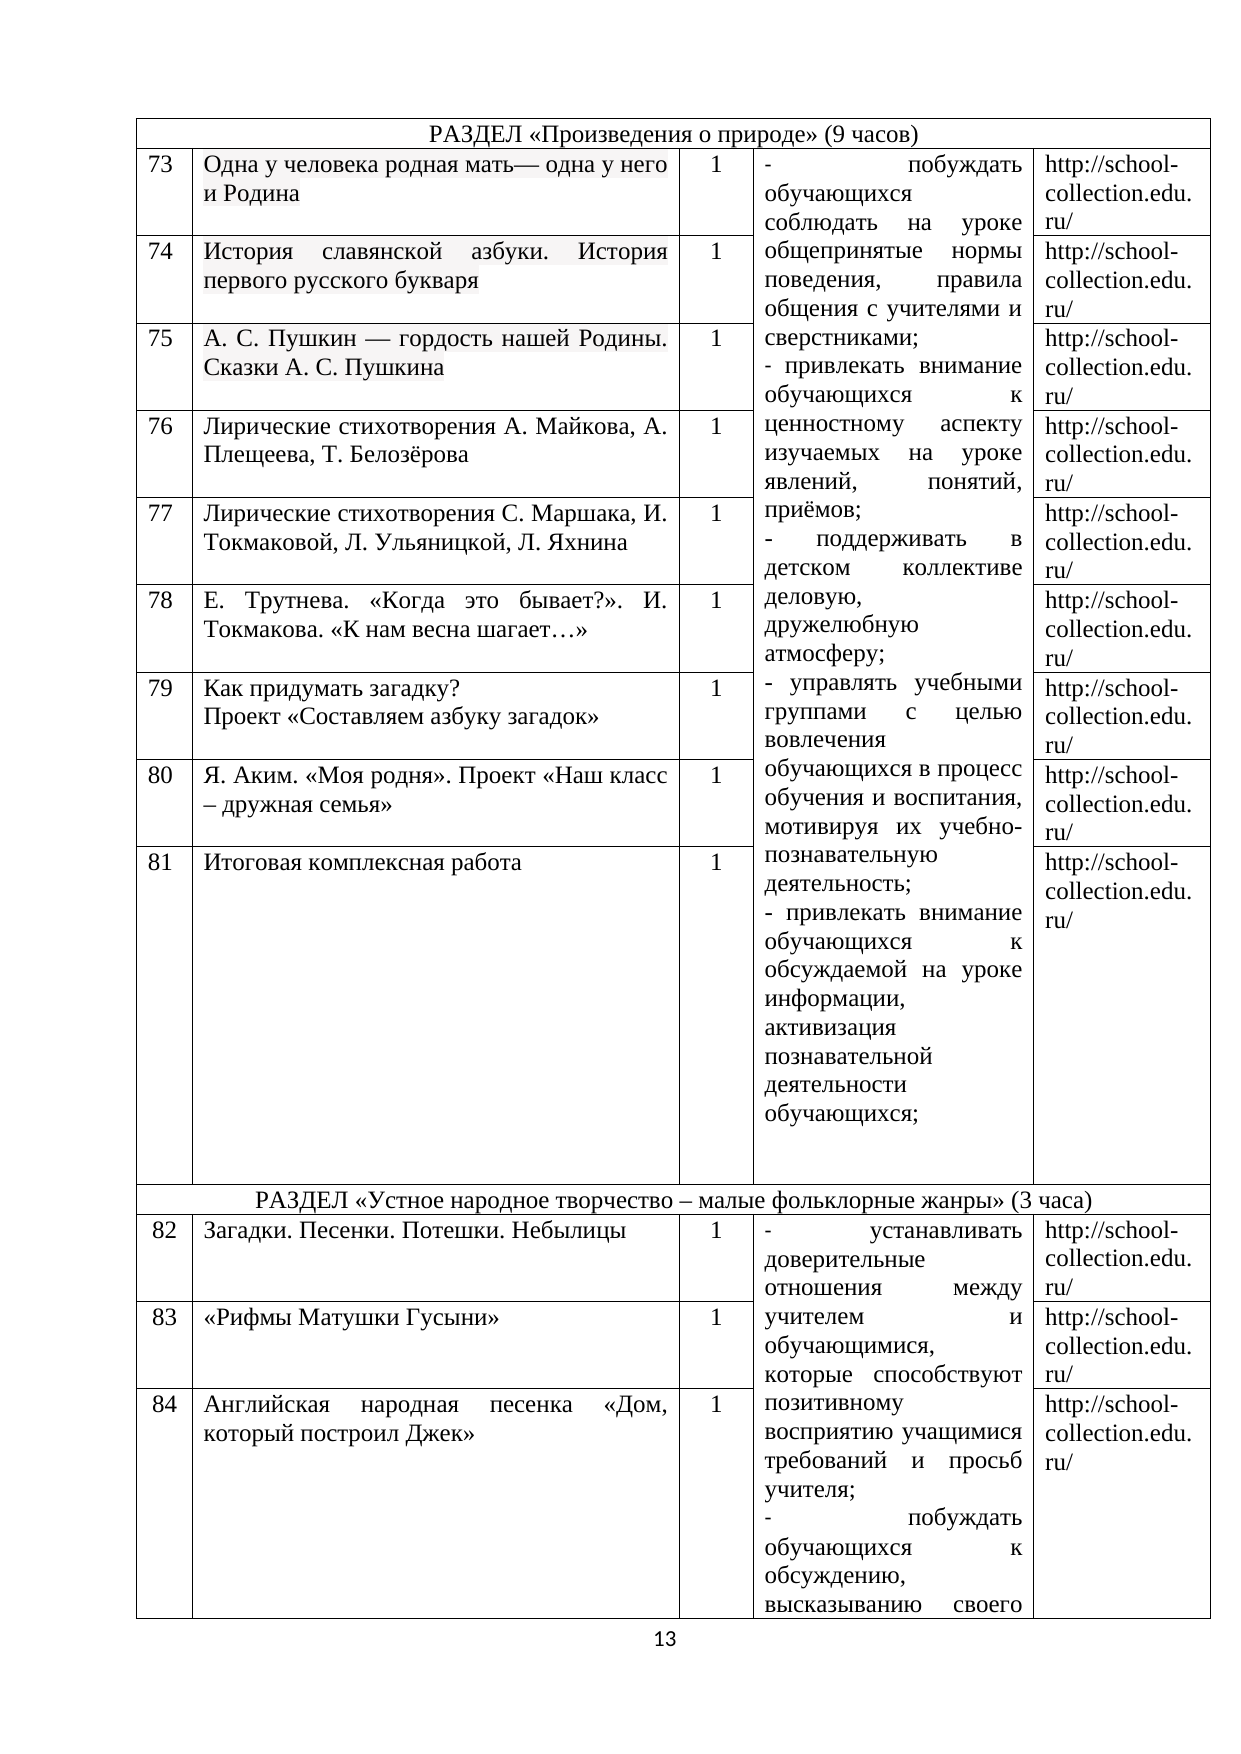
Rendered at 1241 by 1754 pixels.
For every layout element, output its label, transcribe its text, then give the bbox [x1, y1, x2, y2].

table_cell А. С. Пушкин — гордость нашей Родины. Сказки А. С. Пушкина [193, 324, 679, 410]
table_cell http://school-collection.edu.ru/ [1034, 324, 1210, 410]
table_cell 77 [137, 498, 192, 584]
table_cell Одна у человека родная мать— одна у него и Родина [193, 149, 679, 235]
table_cell - побуждать обучающихся соблюдать на уроке общепринятые нормы поведения, правила общения с учителями и сверстниками; - привлекать внимание обучающихся к ценностному аспекту изучаемых на уроке явлений, понятий, приёмов; - поддерживать в детском коллективе деловую, дружелюбную атмосферу; - управлять учебными группами с целью вовлечения обучающихся в процесс обучения и воспитания, мотивируя их учебно-познавательную деятельность; - привлекать внимание обучающихся к обсуждаемой на уроке информации, активизация познавательной деятельности обучающихся; [754, 149, 1033, 1184]
table_cell 74 [137, 236, 192, 322]
table_cell http://school-collection.edu.ru/ [1034, 236, 1210, 322]
table_cell 1 [680, 498, 753, 584]
table_cell Лирические стихотворения А. Майкова, А. Плещеева, Т. Белозёрова [193, 411, 679, 497]
table_cell 75 [137, 324, 192, 410]
table_cell Е. Трутнева. «Когда это бывает?». И. Токмакова. «К нам весна шагает…» [193, 585, 679, 672]
table_cell 1 [680, 1302, 753, 1388]
table_cell 78 [137, 585, 192, 672]
table_cell 76 [137, 411, 192, 497]
table_cell - устанавливать доверительные отношения между учителем и обучающимися, которые способствуют позитивному восприятию учащимися требований и просьб учителя; - побуждать обучающихся к обсуждению, высказыванию своего мнения, выработке своего отношения к по поводу получаемой на уроке социально значимой информации; - анализировать реальное состояние дел в учебном классе; [754, 1215, 1033, 1618]
table_cell 1 [680, 760, 753, 846]
table_cell Лирические стихотворения С. Маршака, И. Токмаковой, Л. Ульяницкой, Л. Яхнина [193, 498, 679, 584]
table_cell 1 [680, 673, 753, 759]
table_cell 73 [137, 149, 192, 235]
table_cell 1 [680, 236, 753, 322]
table_cell 1 [680, 411, 753, 497]
table_cell http://school-collection.edu.ru/ [1034, 847, 1210, 1184]
table_cell http://school-collection.edu.ru/ [1034, 498, 1210, 584]
table_cell http://school-collection.edu.ru/ [1034, 585, 1210, 672]
table_cell 1 [680, 847, 753, 1184]
table_cell 81 [137, 847, 192, 1184]
table_cell http://school-collection.edu.ru/ [1034, 149, 1210, 235]
table_cell РАЗДЕЛ «Устное народное творчество – малые фольклорные жанры» (3 часа) [137, 1185, 1210, 1214]
table_cell РАЗДЕЛ «Произведения о природе» (9 часов) [137, 119, 1210, 148]
table_cell 1 [680, 149, 753, 235]
table_cell 83 [137, 1302, 192, 1388]
table_cell «Рифмы Матушки Гусыни» [193, 1302, 679, 1388]
table_cell Итоговая комплексная работа [193, 847, 679, 1184]
table_cell Как придумать загадку? Проект «Составляем азбуку загадок» [193, 673, 679, 759]
table_cell 1 [680, 585, 753, 672]
table_cell 82 [137, 1215, 192, 1301]
table_cell http://school-collection.edu.ru/ [1034, 1302, 1210, 1388]
table_cell История славянской азбуки. История первого русского букваря [193, 236, 679, 322]
table_cell 1 [680, 324, 753, 410]
table_cell 84 [137, 1389, 192, 1618]
table_cell 1 [680, 1215, 753, 1301]
table_cell 1 [680, 1389, 753, 1618]
table_cell http://school-collection.edu.ru/ [1034, 760, 1210, 846]
table_cell Я. Аким. «Моя родня». Проект «Наш класс – дружная семья» [193, 760, 679, 846]
table_cell 79 [137, 673, 192, 759]
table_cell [193, 1389, 679, 1618]
table_cell http://school-collection.edu.ru/ [1034, 1215, 1210, 1301]
table_cell http://school-collection.edu.ru/ [1034, 411, 1210, 497]
table_cell Загадки. Песенки. Потешки. Небылицы [193, 1215, 679, 1301]
table_cell http://school-collection.edu.ru/ [1034, 673, 1210, 759]
table_cell 80 [137, 760, 192, 846]
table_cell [1034, 1389, 1210, 1618]
